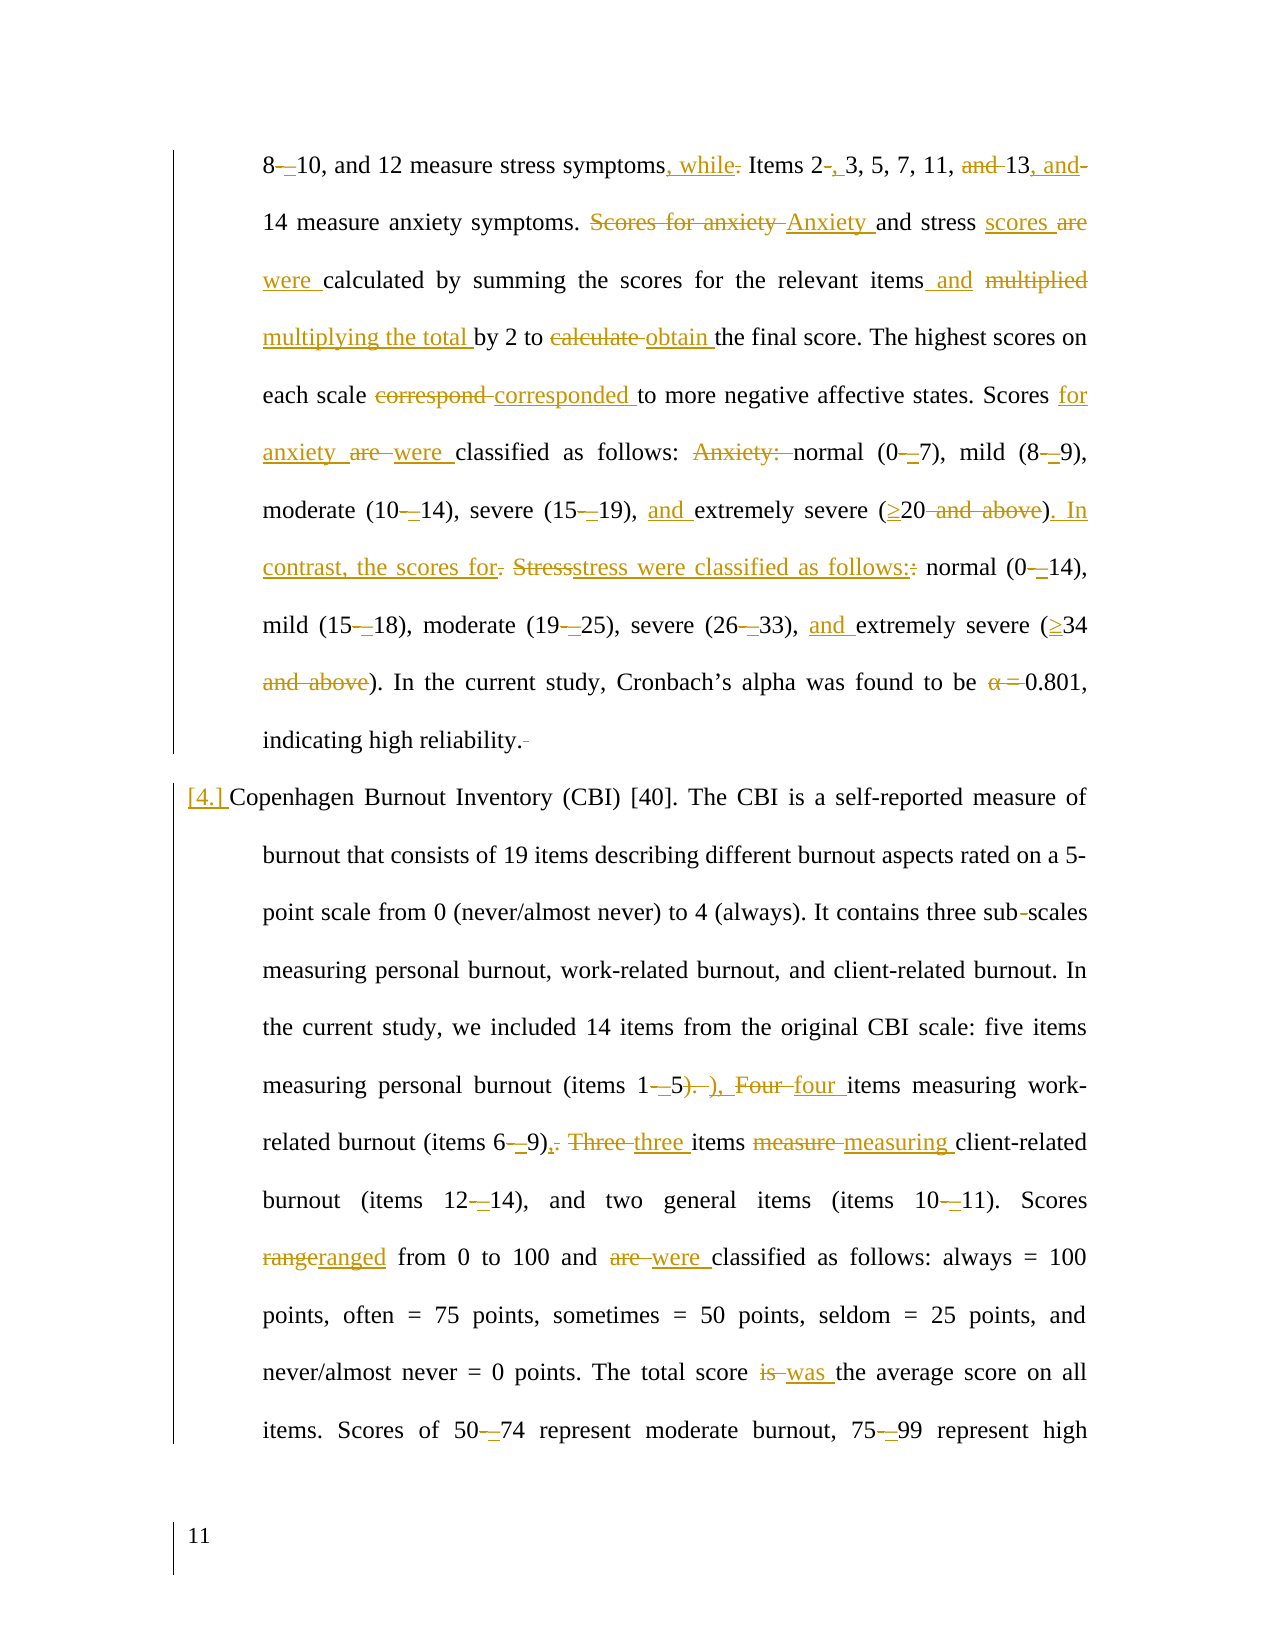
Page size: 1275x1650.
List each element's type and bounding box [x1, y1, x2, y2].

list [187, 782, 1087, 1444]
list [187, 150, 1087, 754]
